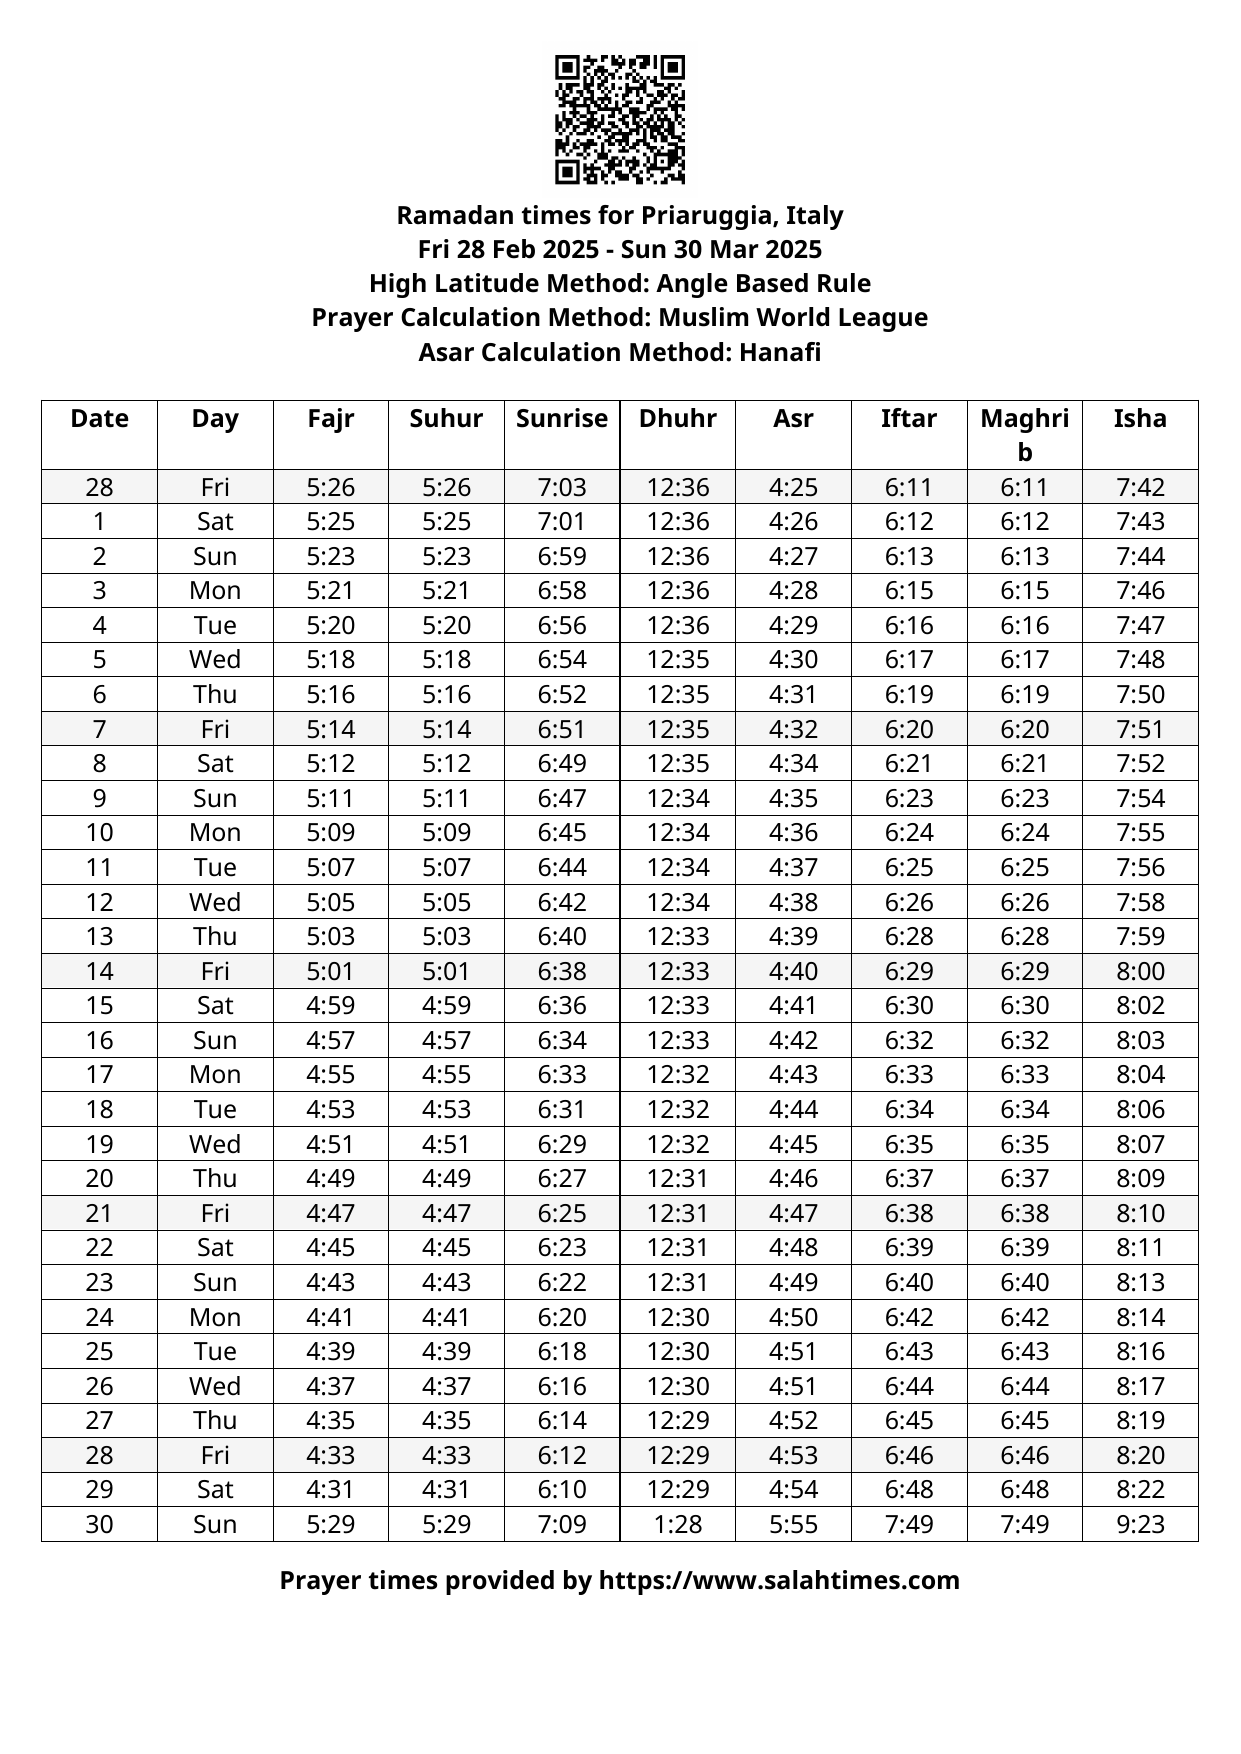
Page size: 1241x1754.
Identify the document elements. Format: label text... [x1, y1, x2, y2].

table_cell 6:20 [852, 712, 967, 745]
table_cell 6:34 [505, 1023, 619, 1057]
table_cell 4:47 [389, 1196, 504, 1229]
table_cell 6:39 [968, 1231, 1082, 1264]
table_cell 5:14 [274, 712, 388, 745]
table_cell 7 [42, 712, 157, 745]
table_cell 6:42 [968, 1300, 1082, 1333]
table_cell 6:34 [852, 1092, 967, 1126]
table_cell 6:15 [852, 574, 967, 607]
table_cell 5:11 [389, 781, 504, 814]
table_cell 12:36 [621, 470, 735, 503]
table_cell 4:39 [389, 1334, 504, 1368]
table_cell 4:59 [274, 989, 388, 1022]
table_cell 4:44 [736, 1092, 851, 1126]
table_cell Mon [158, 1300, 273, 1333]
table_cell 6:42 [852, 1300, 967, 1333]
table_cell Mon [158, 816, 273, 849]
table_cell Sun [158, 781, 273, 814]
table_cell 4:29 [736, 608, 851, 642]
table_cell 12:36 [621, 504, 735, 538]
table_cell Sun [158, 1507, 273, 1541]
text Ramadan times for Priaruggia, Italy [42, 198, 1198, 232]
table_cell 5:55 [736, 1507, 851, 1541]
table_cell 8:02 [1083, 989, 1198, 1022]
table_cell 6:47 [505, 781, 619, 814]
table_cell 5:29 [389, 1507, 504, 1541]
table_cell 4:33 [274, 1438, 388, 1472]
table_cell 7:56 [1083, 850, 1198, 884]
table_cell 4:51 [736, 1369, 851, 1402]
table_cell 12:32 [621, 1058, 735, 1091]
table_cell 4:47 [736, 1196, 851, 1229]
table_cell 5:26 [274, 470, 388, 503]
table_cell 5:18 [389, 643, 504, 676]
table_cell Thu [158, 919, 273, 953]
table_cell 12:31 [621, 1231, 735, 1264]
table_cell 6:21 [968, 746, 1082, 780]
table_cell 6:45 [505, 816, 619, 849]
table_cell 7:50 [1083, 677, 1198, 711]
table_cell 4:52 [736, 1404, 851, 1437]
table_cell 24 [42, 1300, 157, 1333]
table_cell 16 [42, 1023, 157, 1057]
table_cell 5:03 [274, 919, 388, 953]
table_cell 7:49 [968, 1507, 1082, 1541]
table_cell 4:33 [389, 1438, 504, 1472]
table_cell 6:40 [852, 1265, 967, 1299]
table_cell 5:09 [389, 816, 504, 849]
table_cell 6 [42, 677, 157, 711]
table_cell 4:35 [274, 1404, 388, 1437]
table_cell 4 [42, 608, 157, 642]
table_cell 6:44 [968, 1369, 1082, 1402]
table_cell 4:53 [274, 1092, 388, 1126]
table_cell 6:25 [968, 850, 1082, 884]
table_cell Fri [158, 1438, 273, 1472]
table_cell 4:42 [736, 1023, 851, 1057]
table_cell Sun [158, 539, 273, 572]
table_cell 8:06 [1083, 1092, 1198, 1126]
table_cell 20 [42, 1161, 157, 1195]
table_cell Sat [158, 1473, 273, 1506]
table_cell 7:43 [1083, 504, 1198, 538]
table_cell 12:36 [621, 608, 735, 642]
table_cell 12:33 [621, 919, 735, 953]
table_cell Tue [158, 1092, 273, 1126]
table_cell 12:33 [621, 954, 735, 987]
table_cell 6:23 [505, 1231, 619, 1264]
table_cell 7:47 [1083, 608, 1198, 642]
table_cell 4:37 [389, 1369, 504, 1402]
table_cell 4:57 [389, 1023, 504, 1057]
table_cell 6:44 [852, 1369, 967, 1402]
table_cell 4:54 [736, 1473, 851, 1506]
table_cell Tue [158, 608, 273, 642]
table_cell 6:59 [505, 539, 619, 572]
table_cell 6:33 [968, 1058, 1082, 1091]
table_cell 12:34 [621, 885, 735, 918]
table_cell 4:45 [736, 1127, 851, 1160]
table_cell 4:51 [389, 1127, 504, 1160]
table_cell 6:20 [968, 712, 1082, 745]
table_cell 8:17 [1083, 1369, 1198, 1402]
table_cell 28 [42, 470, 157, 503]
table_cell 4:36 [736, 816, 851, 849]
table_cell 8:07 [1083, 1127, 1198, 1160]
table_cell 6:26 [968, 885, 1082, 918]
table_cell 6:24 [968, 816, 1082, 849]
table_cell Wed [158, 1369, 273, 1402]
text High Latitude Method: Angle Based Rule [42, 266, 1198, 300]
table_cell 6:15 [968, 574, 1082, 607]
table_cell 12:35 [621, 712, 735, 745]
table_cell 12:34 [621, 850, 735, 884]
table_cell 6:12 [505, 1438, 619, 1472]
table_cell 5:18 [274, 643, 388, 676]
table_cell 4:28 [736, 574, 851, 607]
table_cell 4:40 [736, 954, 851, 987]
table_cell Wed [158, 885, 273, 918]
table_cell 6:42 [505, 885, 619, 918]
table_cell 4:31 [274, 1473, 388, 1506]
table_cell Thu [158, 677, 273, 711]
table_cell 12:30 [621, 1300, 735, 1333]
table_cell 5:16 [274, 677, 388, 711]
table_cell 13 [42, 919, 157, 953]
table_cell 12:31 [621, 1265, 735, 1299]
table_cell 1 [42, 504, 157, 538]
table_cell 6:38 [968, 1196, 1082, 1229]
table_cell 6:35 [968, 1127, 1082, 1160]
table_cell Sat [158, 504, 273, 538]
table_cell 7:42 [1083, 470, 1198, 503]
table_cell 7:49 [852, 1507, 967, 1541]
table_cell Wed [158, 643, 273, 676]
table_cell 4:32 [736, 712, 851, 745]
table_cell 4:39 [736, 919, 851, 953]
table_cell Fri [158, 470, 273, 503]
table_cell Fri [158, 712, 273, 745]
table_cell 4:51 [274, 1127, 388, 1160]
table_cell 8:20 [1083, 1438, 1198, 1472]
table_header Dhuhr [621, 401, 735, 469]
table_cell 8:22 [1083, 1473, 1198, 1506]
table_cell 4:27 [736, 539, 851, 572]
table_cell 5:14 [389, 712, 504, 745]
table_cell 5:03 [389, 919, 504, 953]
table_cell 7:52 [1083, 746, 1198, 780]
table_cell 6:13 [852, 539, 967, 572]
table_cell 6:16 [852, 608, 967, 642]
table_cell 12:36 [621, 539, 735, 572]
table_cell 4:45 [274, 1231, 388, 1264]
table_cell 6:10 [505, 1473, 619, 1506]
table_cell 12:29 [621, 1404, 735, 1437]
text Asar Calculation Method: Hanafi [42, 334, 1198, 368]
table_cell 6:45 [852, 1404, 967, 1437]
table_cell 4:48 [736, 1231, 851, 1264]
table_cell 12:34 [621, 816, 735, 849]
table_cell 6:33 [505, 1058, 619, 1091]
table_header Day [158, 401, 273, 469]
table_cell 12:30 [621, 1369, 735, 1402]
table_cell 5:09 [274, 816, 388, 849]
table_cell 8:13 [1083, 1265, 1198, 1299]
table_cell 4:26 [736, 504, 851, 538]
table_cell 18 [42, 1092, 157, 1126]
table_cell 6:44 [505, 850, 619, 884]
table_cell Wed [158, 1127, 273, 1160]
table_cell 6:31 [505, 1092, 619, 1126]
table_cell 6:19 [968, 677, 1082, 711]
table_cell 7:55 [1083, 816, 1198, 849]
table_header Asr [736, 401, 851, 469]
table_cell 9 [42, 781, 157, 814]
table_cell 4:30 [736, 643, 851, 676]
table_cell 12:33 [621, 1023, 735, 1057]
table_cell 6:36 [505, 989, 619, 1022]
table_cell 4:43 [274, 1265, 388, 1299]
table_header Suhur [389, 401, 504, 469]
table_cell 8 [42, 746, 157, 780]
table_cell 6:11 [968, 470, 1082, 503]
table_cell 23 [42, 1265, 157, 1299]
table_cell 4:49 [274, 1161, 388, 1195]
table_cell 12:35 [621, 677, 735, 711]
table_cell 6:25 [505, 1196, 619, 1229]
table_cell Thu [158, 1161, 273, 1195]
table_cell 4:39 [274, 1334, 388, 1368]
table_cell 6:28 [852, 919, 967, 953]
table_cell 25 [42, 1334, 157, 1368]
table_cell 4:41 [389, 1300, 504, 1333]
table_cell 6:24 [852, 816, 967, 849]
table_cell 12:33 [621, 989, 735, 1022]
table_cell 6:23 [852, 781, 967, 814]
table_cell 6:54 [505, 643, 619, 676]
table_cell 12:34 [621, 781, 735, 814]
table_cell 28 [42, 1438, 157, 1472]
table_cell 12:30 [621, 1334, 735, 1368]
table_cell 6:58 [505, 574, 619, 607]
table_cell 6:29 [505, 1127, 619, 1160]
table_cell 4:57 [274, 1023, 388, 1057]
table_cell 12:29 [621, 1438, 735, 1472]
table_cell 4:45 [389, 1231, 504, 1264]
table_cell 1:28 [621, 1507, 735, 1541]
table_cell 12:32 [621, 1127, 735, 1160]
table_header Iftar [852, 401, 967, 469]
table_cell 12:31 [621, 1161, 735, 1195]
table_cell 6:51 [505, 712, 619, 745]
table_cell 5:23 [274, 539, 388, 572]
table_cell 6:34 [968, 1092, 1082, 1126]
table_cell 4:25 [736, 470, 851, 503]
table_cell 8:14 [1083, 1300, 1198, 1333]
table_cell 6:43 [852, 1334, 967, 1368]
table_cell 6:39 [852, 1231, 967, 1264]
table_cell 12 [42, 885, 157, 918]
table_cell 6:16 [505, 1369, 619, 1402]
table_cell 22 [42, 1231, 157, 1264]
table_cell 5:25 [274, 504, 388, 538]
table_cell 5:07 [274, 850, 388, 884]
table_cell 6:14 [505, 1404, 619, 1437]
table_cell 17 [42, 1058, 157, 1091]
table_cell 6:22 [505, 1265, 619, 1299]
table_cell 7:44 [1083, 539, 1198, 572]
table_cell 6:18 [505, 1334, 619, 1368]
table_cell 6:29 [968, 954, 1082, 987]
table_cell 5:20 [389, 608, 504, 642]
table_cell 4:53 [736, 1438, 851, 1472]
table_cell Sun [158, 1265, 273, 1299]
table_cell Sat [158, 746, 273, 780]
table_cell 8:19 [1083, 1404, 1198, 1437]
table_cell 5:23 [389, 539, 504, 572]
table_cell 6:25 [852, 850, 967, 884]
table_cell 6:40 [968, 1265, 1082, 1299]
table_cell 6:37 [852, 1161, 967, 1195]
table_cell 4:59 [389, 989, 504, 1022]
table_cell 5:12 [274, 746, 388, 780]
table_cell 4:37 [736, 850, 851, 884]
table_cell 4:34 [736, 746, 851, 780]
table_cell 5:12 [389, 746, 504, 780]
table_cell 4:47 [274, 1196, 388, 1229]
table_cell 6:48 [968, 1473, 1082, 1506]
table_cell 6:46 [852, 1438, 967, 1472]
table_cell 6:33 [852, 1058, 967, 1091]
table_cell 6:23 [968, 781, 1082, 814]
table_cell 8:16 [1083, 1334, 1198, 1368]
table_cell 7:51 [1083, 712, 1198, 745]
table_header Fajr [274, 401, 388, 469]
table_cell Tue [158, 1334, 273, 1368]
table_cell 8:11 [1083, 1231, 1198, 1264]
table_cell 6:20 [505, 1300, 619, 1333]
table_cell Sat [158, 989, 273, 1022]
table_cell 5:16 [389, 677, 504, 711]
table_cell 12:36 [621, 574, 735, 607]
table_cell Fri [158, 954, 273, 987]
table_cell 6:11 [852, 470, 967, 503]
table_cell 5:21 [389, 574, 504, 607]
table_cell 6:32 [852, 1023, 967, 1057]
table_cell 7:48 [1083, 643, 1198, 676]
table_cell 4:43 [389, 1265, 504, 1299]
table_header Maghrib [968, 401, 1082, 469]
table_cell 6:45 [968, 1404, 1082, 1437]
picture [542, 41, 699, 198]
table_cell 6:21 [852, 746, 967, 780]
table_cell 4:31 [736, 677, 851, 711]
table_cell 4:41 [274, 1300, 388, 1333]
table_cell 7:58 [1083, 885, 1198, 918]
table_header Date [42, 401, 157, 469]
table_cell 4:37 [274, 1369, 388, 1402]
table_cell 7:09 [505, 1507, 619, 1541]
table_cell 5:05 [389, 885, 504, 918]
table_cell 6:38 [852, 1196, 967, 1229]
table_cell 6:17 [968, 643, 1082, 676]
table_cell 8:09 [1083, 1161, 1198, 1195]
table_cell 7:54 [1083, 781, 1198, 814]
table_header Sunrise [505, 401, 619, 469]
table_cell 15 [42, 989, 157, 1022]
table_cell 4:55 [274, 1058, 388, 1091]
table_cell 4:35 [736, 781, 851, 814]
table_cell 5:26 [389, 470, 504, 503]
table_cell Sun [158, 1023, 273, 1057]
table_cell 2 [42, 539, 157, 572]
table_cell 27 [42, 1404, 157, 1437]
table_cell 6:19 [852, 677, 967, 711]
table_cell 4:49 [736, 1265, 851, 1299]
table_cell 12:32 [621, 1092, 735, 1126]
table_cell 6:35 [852, 1127, 967, 1160]
table_cell 8:04 [1083, 1058, 1198, 1091]
table_cell 19 [42, 1127, 157, 1160]
table_cell 4:35 [389, 1404, 504, 1437]
table_cell 8:03 [1083, 1023, 1198, 1057]
table_cell 7:46 [1083, 574, 1198, 607]
table_cell 5:25 [389, 504, 504, 538]
table_cell 7:01 [505, 504, 619, 538]
table_cell 6:12 [852, 504, 967, 538]
table_cell 4:53 [389, 1092, 504, 1126]
table_cell 4:50 [736, 1300, 851, 1333]
table_cell 4:55 [389, 1058, 504, 1091]
table_cell 7:03 [505, 470, 619, 503]
table_cell 6:46 [968, 1438, 1082, 1472]
table_cell 4:43 [736, 1058, 851, 1091]
table_cell 5:21 [274, 574, 388, 607]
table_cell Sat [158, 1231, 273, 1264]
table_cell 4:41 [736, 989, 851, 1022]
text Fri 28 Feb 2025 - Sun 30 Mar 2025 [42, 232, 1198, 266]
table_cell 14 [42, 954, 157, 987]
table_cell 4:49 [389, 1161, 504, 1195]
table_cell 5:01 [274, 954, 388, 987]
table_cell 5:11 [274, 781, 388, 814]
table_header Isha [1083, 401, 1198, 469]
table_cell 6:40 [505, 919, 619, 953]
table_cell 6:32 [968, 1023, 1082, 1057]
table_cell 6:27 [505, 1161, 619, 1195]
table_cell 12:29 [621, 1473, 735, 1506]
table_cell 9:23 [1083, 1507, 1198, 1541]
text Prayer times provided by https://www.salahtimes.com [42, 1563, 1198, 1597]
table_cell 5:05 [274, 885, 388, 918]
table_cell 29 [42, 1473, 157, 1506]
table_cell 5:01 [389, 954, 504, 987]
table_cell Fri [158, 1196, 273, 1229]
table_cell 12:35 [621, 643, 735, 676]
table_cell 5 [42, 643, 157, 676]
table_cell 11 [42, 850, 157, 884]
table_cell Mon [158, 1058, 273, 1091]
table_cell 5:07 [389, 850, 504, 884]
table_cell 3 [42, 574, 157, 607]
table_cell 6:17 [852, 643, 967, 676]
table_cell 6:29 [852, 954, 967, 987]
table_cell 7:59 [1083, 919, 1198, 953]
table_cell 12:31 [621, 1196, 735, 1229]
table_cell 8:00 [1083, 954, 1198, 987]
table_cell 5:29 [274, 1507, 388, 1541]
table_cell 4:31 [389, 1473, 504, 1506]
table_cell 6:56 [505, 608, 619, 642]
table_cell Tue [158, 850, 273, 884]
table_cell 12:35 [621, 746, 735, 780]
table_cell Mon [158, 574, 273, 607]
table_cell 6:13 [968, 539, 1082, 572]
table_cell 6:26 [852, 885, 967, 918]
table_cell 6:12 [968, 504, 1082, 538]
table_cell 10 [42, 816, 157, 849]
table_cell 6:30 [968, 989, 1082, 1022]
table_cell 30 [42, 1507, 157, 1541]
table_cell 6:30 [852, 989, 967, 1022]
table_cell Thu [158, 1404, 273, 1437]
table_cell 4:51 [736, 1334, 851, 1368]
table_cell 4:46 [736, 1161, 851, 1195]
table_cell 6:38 [505, 954, 619, 987]
table_cell 6:48 [852, 1473, 967, 1506]
table_cell 6:28 [968, 919, 1082, 953]
table_cell 6:52 [505, 677, 619, 711]
table_cell 6:43 [968, 1334, 1082, 1368]
table_cell 21 [42, 1196, 157, 1229]
table_cell 26 [42, 1369, 157, 1402]
table_cell 4:38 [736, 885, 851, 918]
table_cell 6:49 [505, 746, 619, 780]
table_cell 6:37 [968, 1161, 1082, 1195]
table_cell 6:16 [968, 608, 1082, 642]
table_cell 8:10 [1083, 1196, 1198, 1229]
table_cell 5:20 [274, 608, 388, 642]
text Prayer Calculation Method: Muslim World League [42, 300, 1198, 334]
